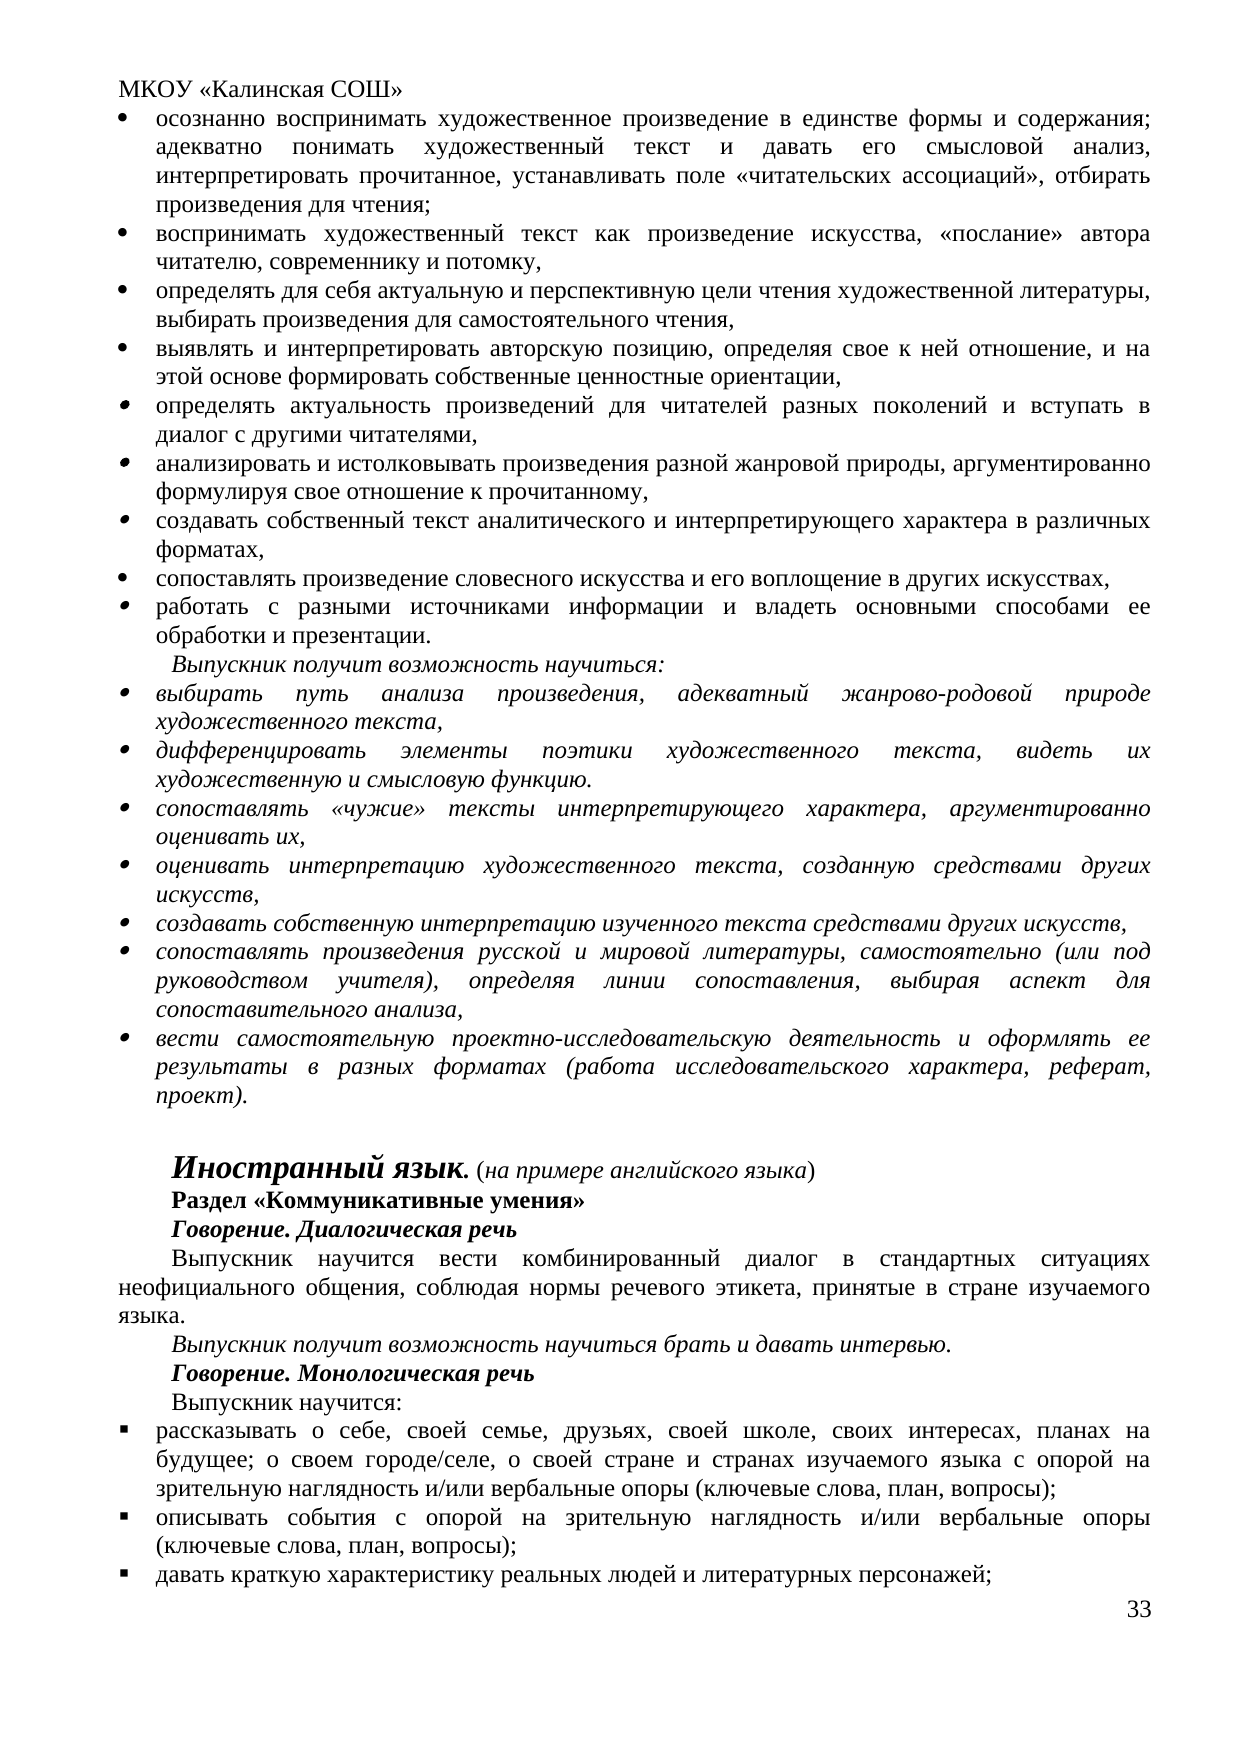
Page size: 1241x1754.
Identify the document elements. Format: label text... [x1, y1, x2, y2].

list давать краткую характеристику реальных людей и литературных персонажей; [118, 1559, 1152, 1588]
list осознанно воспринимать художественное произведение в единстве формы и содержания; адекватно понимать художественный текст и давать его смысловой анализ, интерпретировать прочитанное, устанавливать поле «читательских ассоциаций», отбирать произведения для чтения; [118, 103, 1152, 218]
text Говорение. Диалогическая речь [118, 1214, 1152, 1243]
list выявлять и интерпретировать авторскую позицию, определяя свое к ней отношение, и на этой основе формировать собственные ценностные ориентации, [118, 333, 1152, 390]
list сопоставлять произведения русской и мировой литературы, самостоятельно (или под руководством учителя), определяя линии сопоставления, выбирая аспект для сопоставительного анализа, [118, 936, 1152, 1023]
text Выпускник научится: [118, 1387, 1152, 1416]
list создавать собственный текст аналитического и интерпретирующего характера в различных форматах, [118, 505, 1152, 563]
list выбирать путь анализа произведения, адекватный жанрово-родовой природе художественного текста, [118, 678, 1152, 735]
list оценивать интерпретацию художественного текста, созданную средствами других искусств, [118, 850, 1152, 908]
list анализировать и истолковывать произведения разной жанровой природы, аргументированно формулируя свое отношение к прочитанному, [118, 448, 1152, 505]
list сопоставлять произведение словесного искусства и его воплощение в других искусствах, [118, 563, 1152, 591]
text Иностранный язык. (на примере английского языка) [118, 1147, 1152, 1186]
list работать с разными источниками информации и владеть основными способами ее обработки и презентации. [118, 591, 1152, 649]
list сопоставлять «чужие» тексты интерпретирующего характера, аргументированно оценивать их, [118, 793, 1152, 850]
text Раздел «Коммуникативные умения» [118, 1186, 1152, 1214]
list определять актуальность произведений для читателей разных поколений и вступать в диалог с другими читателями, [118, 390, 1152, 448]
list вести самостоятельную проектно-исследовательскую деятельность и оформлять ее результаты в разных форматах (работа исследовательского характера, реферат, проект). [118, 1023, 1152, 1109]
list описывать события с опорой на зрительную наглядность и/или вербальные опоры (ключевые слова, план, вопросы); [118, 1502, 1152, 1559]
list дифференцировать элементы поэтики художественного текста, видеть их художественную и смысловую функцию. [118, 735, 1152, 793]
list создавать собственную интерпретацию изученного текста средствами других искусств, [118, 908, 1152, 936]
list рассказывать о себе, своей семье, друзьях, своей школе, своих интересах, планах на будущее; о своем городе/селе, о своей стране и странах изучаемого языка с опорой на зрительную наглядность и/или вербальные опоры (ключевые слова, план, вопросы); [118, 1416, 1152, 1502]
text Выпускник научится вести комбинированный диалог в стандартных ситуациях неофициального общения, соблюдая нормы речевого этикета, принятые в стране изучаемого языка. [118, 1243, 1152, 1329]
text Говорение. Монологическая речь [118, 1358, 1152, 1387]
text Выпускник получит возможность научиться брать и давать интервью. [118, 1329, 1152, 1358]
text Выпускник получит возможность научиться: [118, 649, 1152, 678]
list воспринимать художественный текст как произведение искусства, «послание» автора читателю, современнику и потомку, [118, 218, 1152, 275]
list определять для себя актуальную и перспективную цели чтения художественной литературы, выбирать произведения для самостоятельного чтения, [118, 275, 1152, 333]
